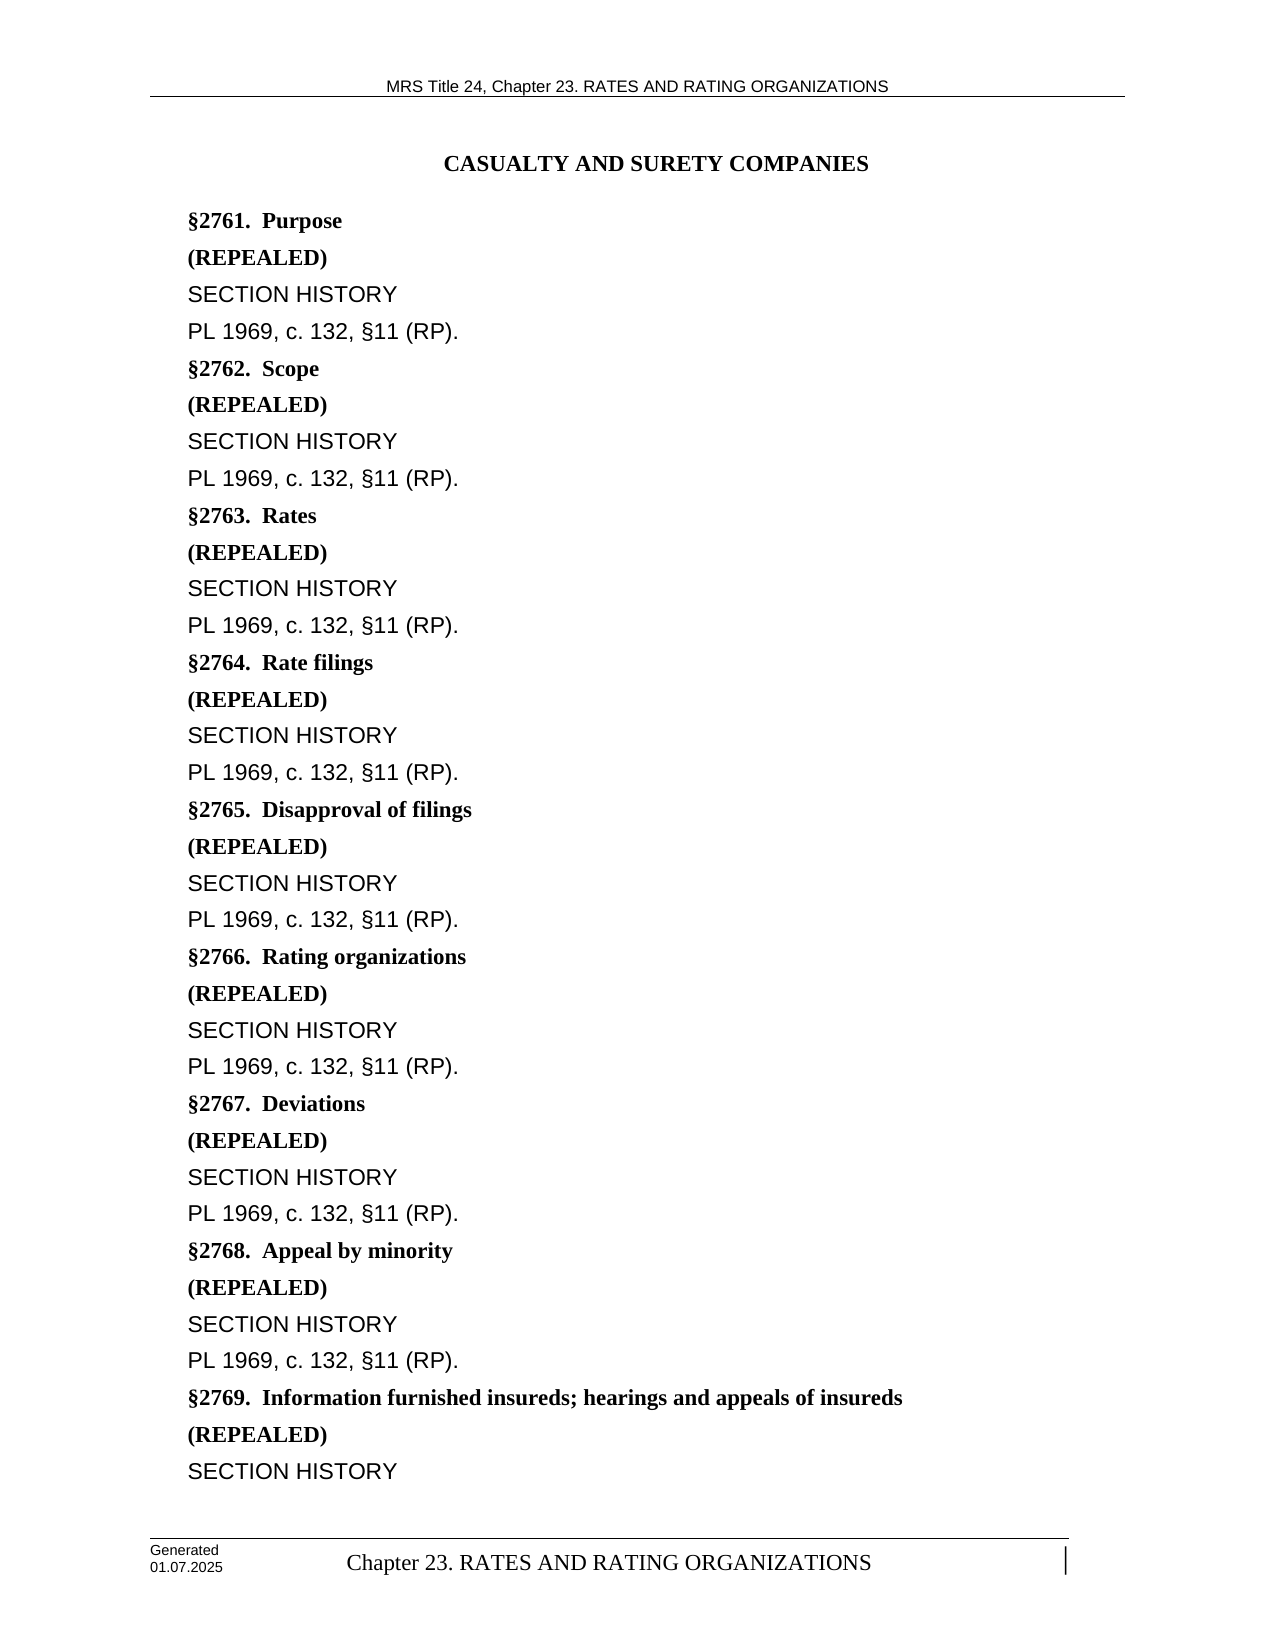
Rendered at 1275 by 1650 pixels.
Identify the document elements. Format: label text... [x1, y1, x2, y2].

text SECTION HISTORY [187, 575, 1125, 602]
text PL 1969, c. 132, §11 (RP). [187, 906, 1125, 933]
text §2761. Purpose [187, 208, 1125, 234]
text §2767. Deviations [187, 1090, 1125, 1116]
text PL 1969, c. 132, §11 (RP). [187, 318, 1125, 344]
text SECTION HISTORY [187, 722, 1125, 749]
text SECTION HISTORY [187, 869, 1125, 896]
text (REPEALED) [187, 686, 1125, 712]
text (REPEALED) [187, 244, 1125, 271]
text SECTION HISTORY [187, 1311, 1125, 1337]
text (REPEALED) [187, 1127, 1125, 1153]
text §2765. Disapproval of filings [187, 796, 1125, 822]
text §2763. Rates [187, 502, 1125, 528]
text PL 1969, c. 132, §11 (RP). [187, 759, 1125, 786]
text PL 1969, c. 132, §11 (RP). [187, 1347, 1125, 1374]
text PL 1969, c. 132, §11 (RP). [187, 612, 1125, 638]
text §2764. Rate filings [187, 649, 1125, 675]
text (REPEALED) [187, 1274, 1125, 1300]
text PL 1969, c. 132, §11 (RP). [187, 465, 1125, 491]
text (REPEALED) [187, 391, 1125, 418]
text SECTION HISTORY [187, 428, 1125, 454]
text PL 1969, c. 132, §11 (RP). [187, 1200, 1125, 1227]
text (REPEALED) [187, 980, 1125, 1006]
text SECTION HISTORY [187, 1458, 1125, 1484]
text PL 1969, c. 132, §11 (RP). [187, 1053, 1125, 1080]
text §2762. Scope [187, 355, 1125, 381]
text §2766. Rating organizations [187, 943, 1125, 969]
text §2769. Information furnished insureds; hearings and appeals of insureds [187, 1384, 1125, 1411]
text SECTION HISTORY [187, 1164, 1125, 1190]
text SECTION HISTORY [187, 1017, 1125, 1043]
text (REPEALED) [187, 538, 1125, 565]
text SECTION HISTORY [187, 281, 1125, 307]
text §2768. Appeal by minority [187, 1237, 1125, 1263]
text (REPEALED) [187, 833, 1125, 859]
text CASUALTY AND SURETY COMPANIES [187, 150, 1125, 176]
text (REPEALED) [187, 1421, 1125, 1447]
